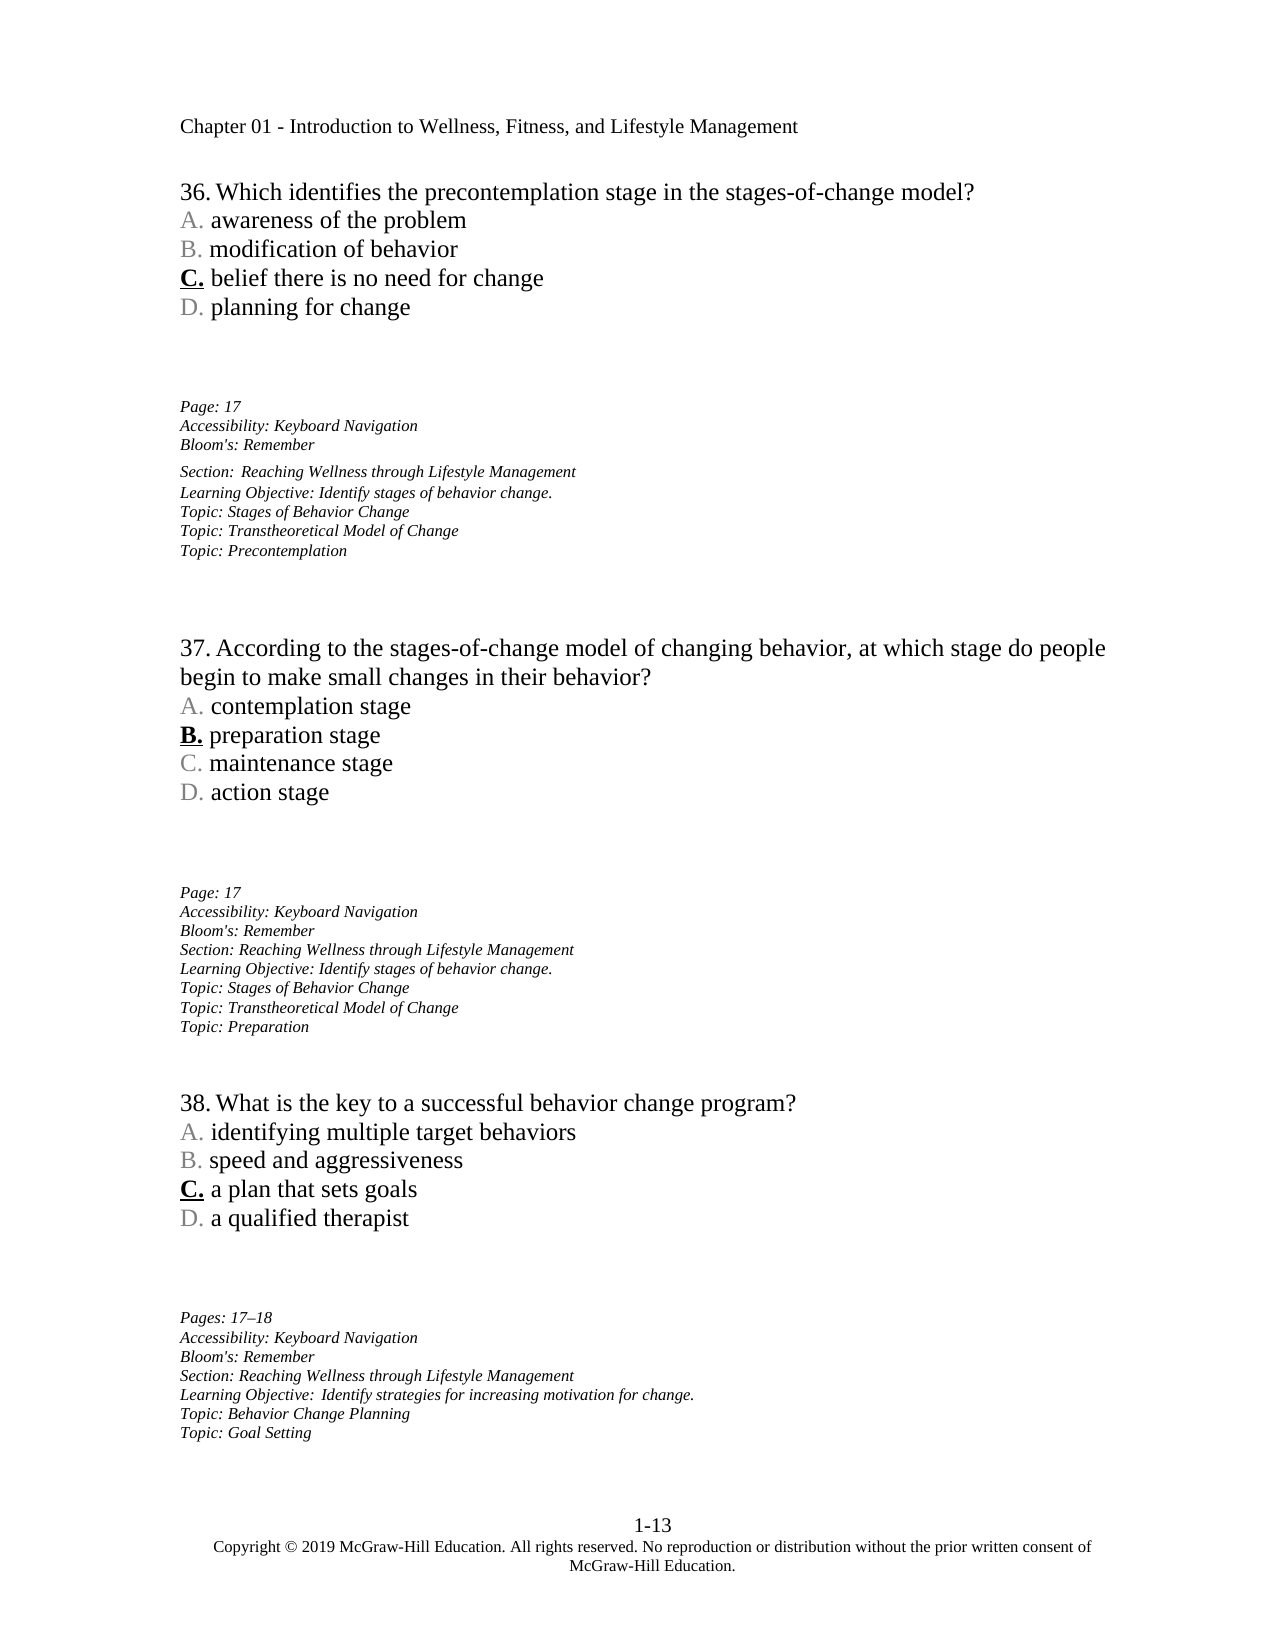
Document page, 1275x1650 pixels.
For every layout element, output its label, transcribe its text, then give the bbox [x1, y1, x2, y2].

text 37. According to the stages-of-change model of changing behavior, at which stage do people begin to make small changes in their behavior? A. contemplation stage B. preparation stage C. maintenance stage D. action stage [180, 633, 1125, 806]
text Topic: Precontemplation [180, 540, 1125, 579]
text Topic: Behavior Change Planning [180, 1404, 1125, 1423]
text Topic: Stages of Behavior Change [180, 978, 1125, 997]
text Accessibility: Keyboard Navigation Bloom's: Remember Section: Reaching Wellness through Lifestyle Management [180, 1327, 1125, 1385]
text Topic: Goal Setting [180, 1423, 1125, 1462]
text Pages: 17–18 [180, 1287, 1125, 1327]
text Learning Objective: Identify strategies for increasing motivation for change. [180, 1385, 1125, 1404]
text Page: 17 [180, 861, 1125, 902]
text Topic: Preparation [180, 1017, 1125, 1055]
text Accessibility: Keyboard Navigation Bloom's: Remember Section: Reaching Wellness through Lifestyle Management Learning Objective: Identify stages of behavior change. Topic: Stages of Behavior Change [180, 416, 1125, 521]
text Learning Objective: Identify stages of behavior change. [180, 959, 1125, 978]
text 36. Which identifies the precontemplation stage in the stages-of-change model? A. awareness of the problem B. modification of behavior C. belief there is no need for change D. planning for change [180, 177, 1125, 320]
text Page: 17 [180, 375, 1125, 416]
text Topic: Transtheoretical Model of Change [180, 521, 1125, 540]
text 38. What is the key to a successful behavior change program? A. identifying multiple target behaviors B. speed and aggressiveness C. a plan that sets goals D. a qualified therapist [180, 1088, 1125, 1232]
text Topic: Transtheoretical Model of Change [180, 997, 1125, 1017]
text Accessibility: Keyboard Navigation Bloom's: Remember Section: Reaching Wellness through Lifestyle Management [180, 902, 1125, 959]
